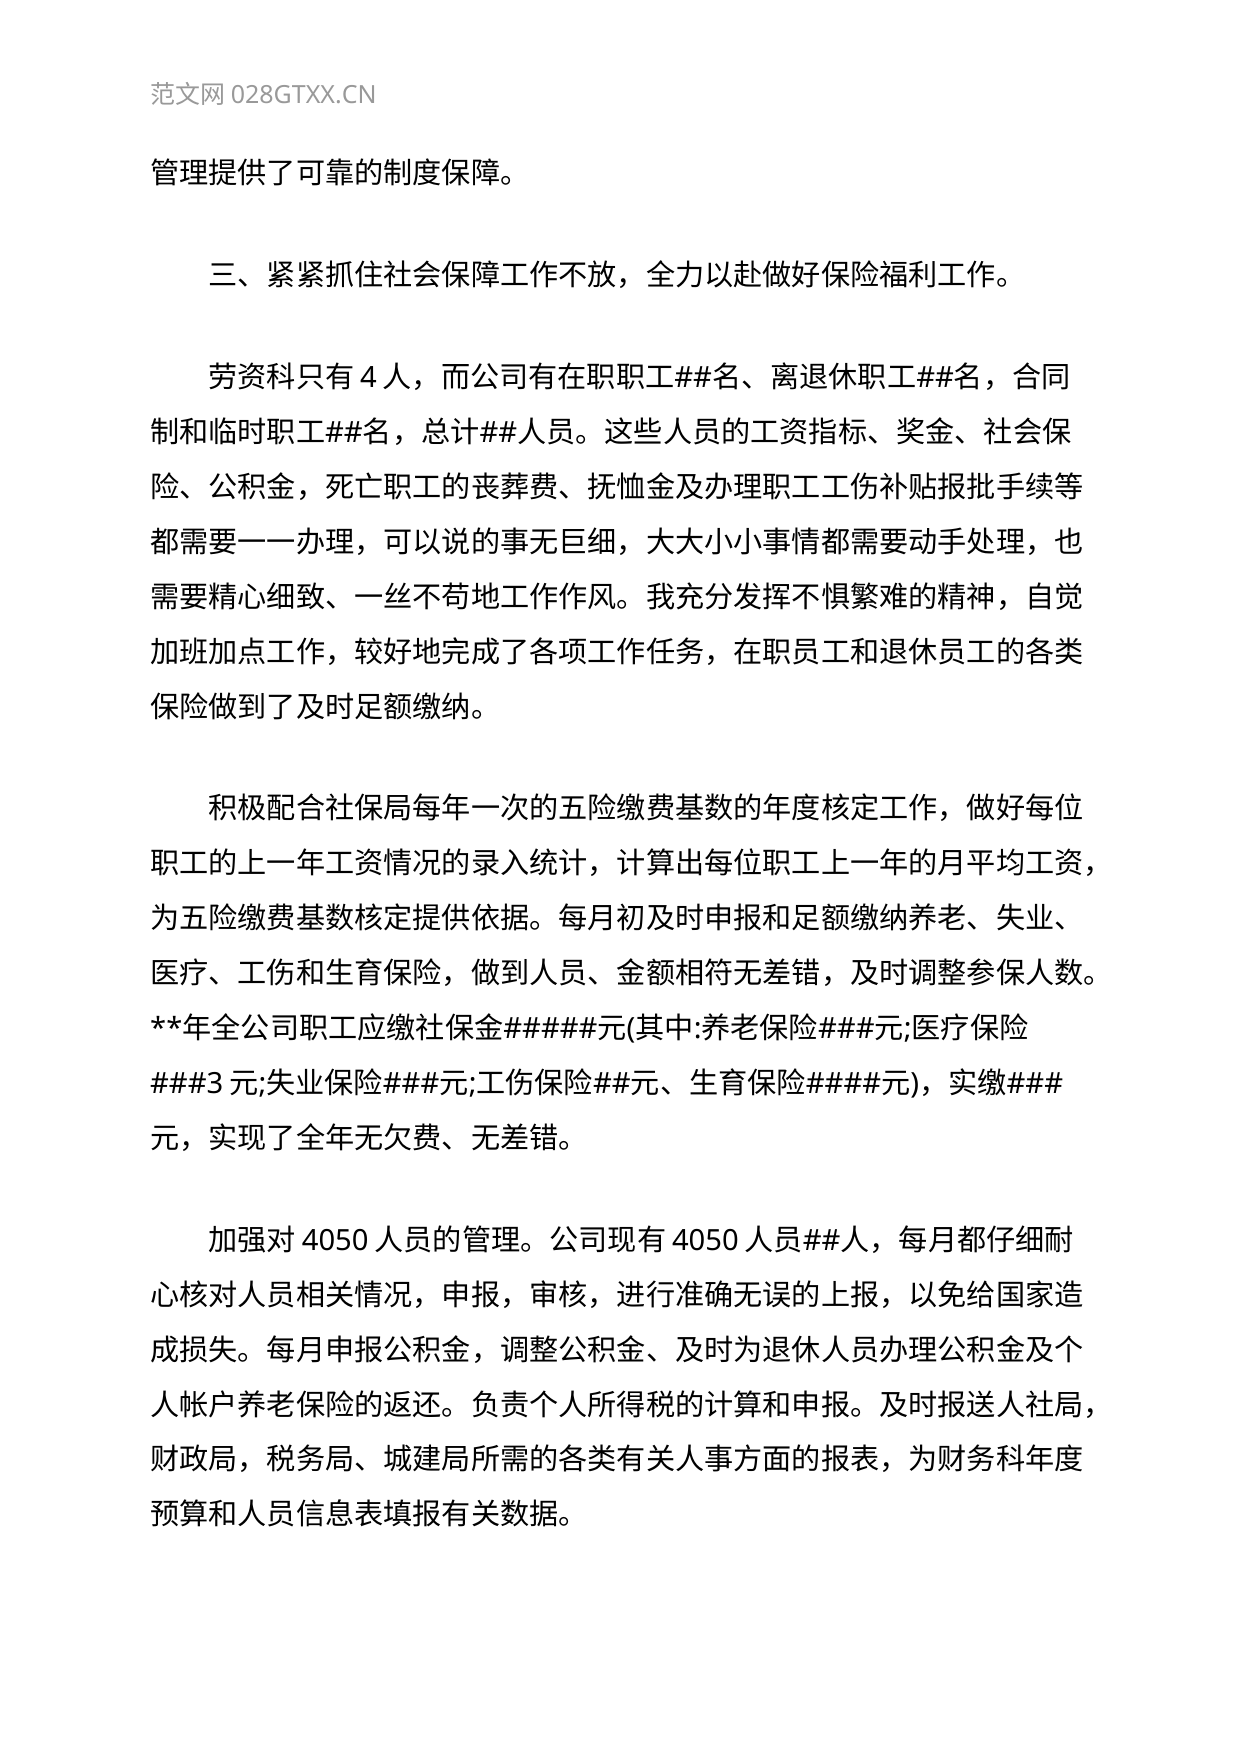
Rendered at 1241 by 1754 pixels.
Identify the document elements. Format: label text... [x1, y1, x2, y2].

text 加强对4050人员的管理。公司现有4050人员##人，每月都仔细耐心核对人员相关情况，申报，审核，进行准确无误的上报，以免给国家造成损失。每月申报公积金，调整公积金、及时为退休人员办理公积金及个人帐户养老保险的返还。负责个人所得税的计算和申报。及时报送人社局，财政局，税务局、城建局所需的各类有关人事方面的报表，为财务科年度预算和人员信息表填报有关数据。 [150, 1216, 1090, 1533]
text 劳资科只有4人，而公司有在职职工##名、离退休职工##名，合同制和临时职工##名，总计##人员。这些人员的工资指标、奖金、社会保险、公积金，死亡职工的丧葬费、抚恤金及办理职工工伤补贴报批手续等都需要一一办理，可以说的事无巨细，大大小小事情都需要动手处理，也需要精心细致、一丝不苟地工作作风。我充分发挥不惧繁难的精神，自觉加班加点工作，较好地完成了各项工作任务，在职员工和退休员工的各类保险做到了及时足额缴纳。 [150, 353, 1090, 725]
text 积极配合社保局每年一次的五险缴费基数的年度核定工作，做好每位职工的上一年工资情况的录入统计，计算出每位职工上一年的月平均工资，为五险缴费基数核定提供依据。每月初及时申报和足额缴纳养老、失业、医疗、工伤和生育保险，做到人员、金额相符无差错，及时调整参保人数。**年全公司职工应缴社保金#####元(其中:养老保险###元;医疗保险###3元;失业保险###元;工伤保险##元、生育保险####元)，实缴###元，实现了全年无欠费、无差错。 [150, 785, 1090, 1157]
text 三、紧紧抓住社会保障工作不放，全力以赴做好保险福利工作。 [150, 252, 1090, 294]
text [150, 150, 1090, 192]
